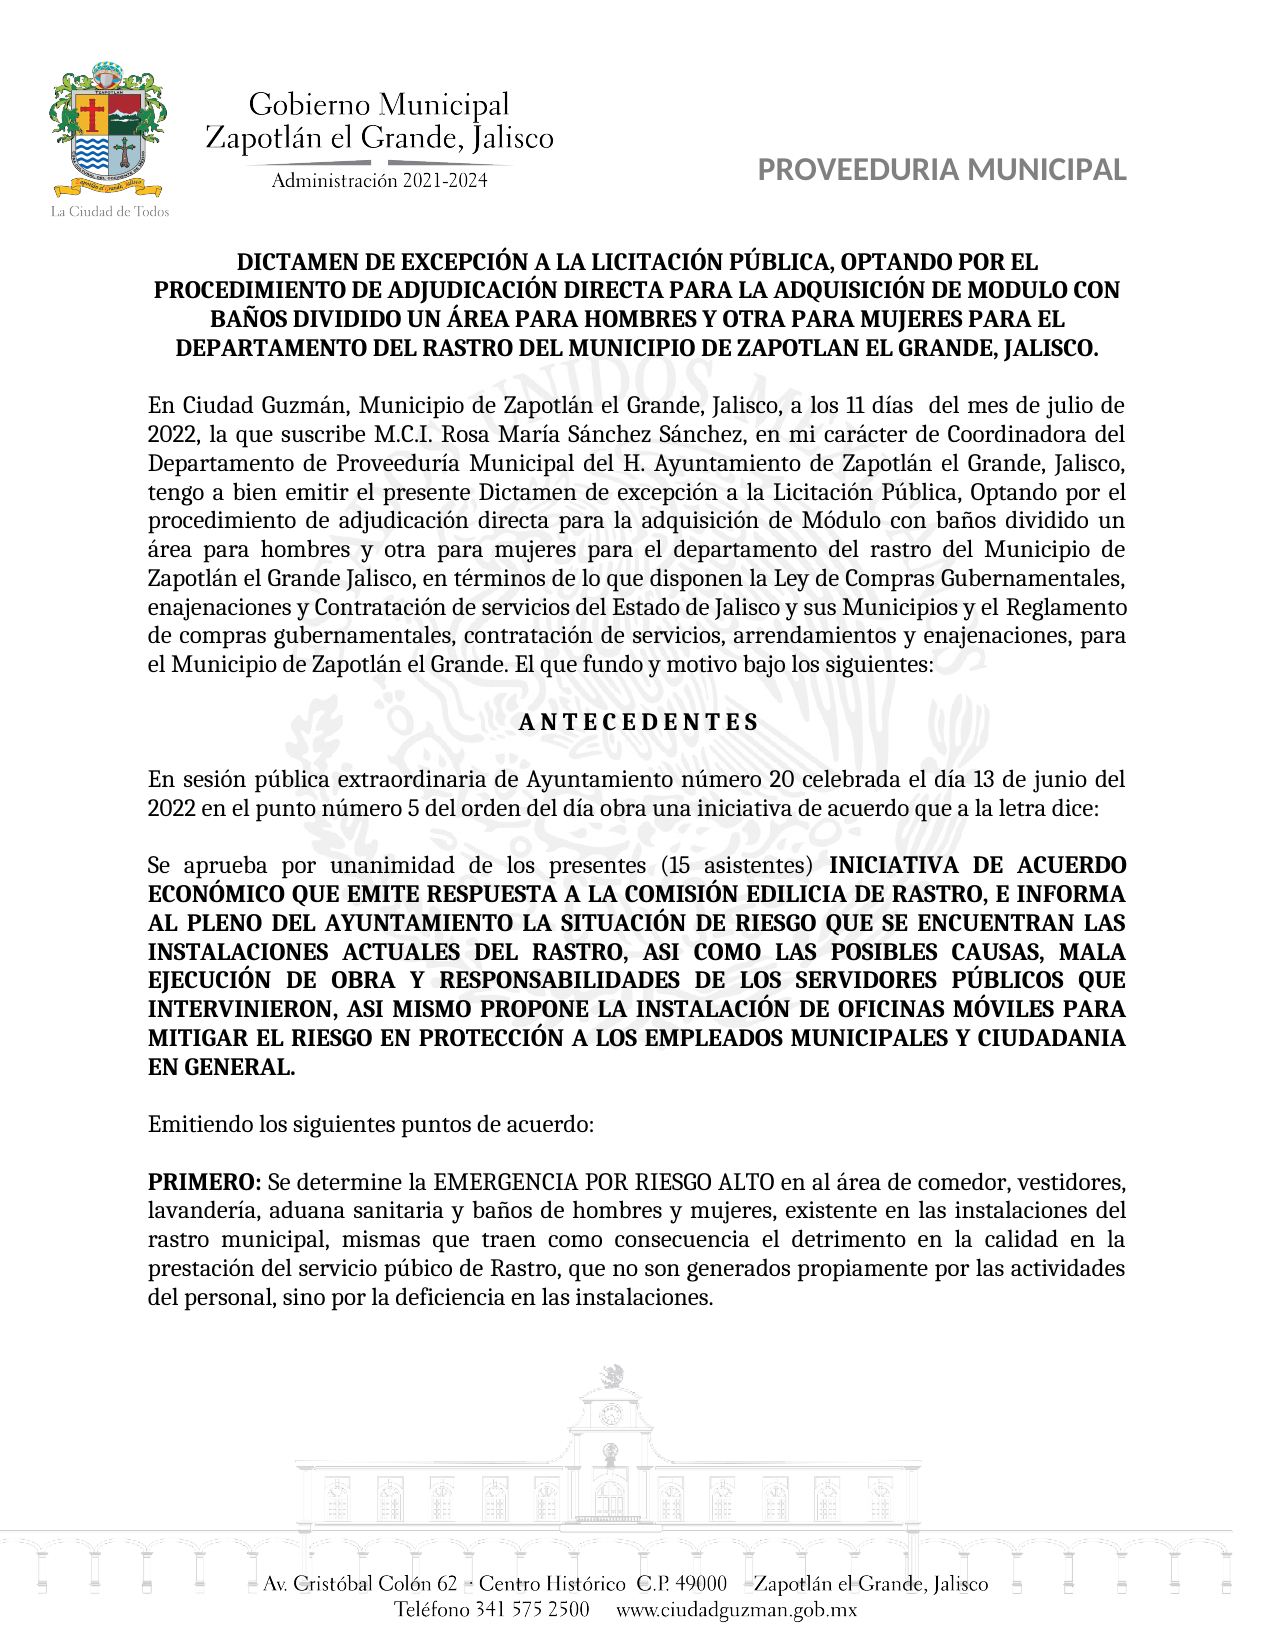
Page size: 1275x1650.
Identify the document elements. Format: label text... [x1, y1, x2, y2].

text DICTAMEN DE EXCEPCIÓN A LA LICITACIÓN PÚBLICA, OPTANDO POR EL [148, 248, 1127, 276]
text Se aprueba por unanimidad de los presentes (15 asistentes) INICIATIVA DE ACUERDO ECONÓMICO QUE EMITE RESPUESTA A LA COMISIÓN EDILICIA DE RASTRO, E INFORMA AL PLENO DEL AYUNTAMIENTO LA SITUACIÓN DE RIESGO QUE SE ENCUENTRAN LAS INSTALACIONES ACTUALES DEL RASTRO, ASI COMO LAS POSIBLES CAUSAS, MALA EJECUCIÓN DE OBRA Y RESPONSABILIDADES DE LOS SERVIDORES PÚBLICOS QUE INTERVINIERON, ASI MISMO PROPONE LA INSTALACIÓN DE OFICINAS MÓVILES PARA MITIGAR EL RIESGO EN PROTECCIÓN A LOS EMPLEADOS MUNICIPALES Y CIUDADANIA EN GENERAL. [148, 851, 1127, 1081]
text PRIMERO: Se determine la EMERGENCIA POR RIESGO ALTO en al área de comedor, vestidores, lavandería, aduana sanitaria y baños de hombres y mujeres, existente en las instalaciones del rastro municipal, mismas que traen como consecuencia el detrimento en la calidad en la prestación del servicio púbico de Rastro, que no son generados propiamente por las actividades del personal, sino por la deficiencia en las instalaciones. [148, 1168, 1127, 1311]
text En Ciudad Guzmán, Municipio de Zapotlán el Grande, Jalisco, a los 11 días del mes de julio de 2022, la que suscribe M.C.I. Rosa María Sánchez Sánchez, en mi carácter de Coordinadora del Departamento de Proveeduría Municipal del H. Ayuntamiento de Zapotlán el Grande, Jalisco, tengo a bien emitir el presente Dictamen de excepción a la Licitación Pública, Optando por el procedimiento de adjudicación directa para la adquisición de Módulo con baños dividido un área para hombres y otra para mujeres para el departamento del rastro del Municipio de Zapotlán el Grande Jalisco, en términos de lo que disponen la Ley de Compras Gubernamentales, enajenaciones y Contratación de servicios del Estado de Jalisco y sus Municipios y el Reglamento de compras gubernamentales, contratación de servicios, arrendamientos y enajenaciones, para el Municipio de Zapotlán el Grande. El que fundo y motivo bajo los siguientes: [148, 391, 1127, 679]
text PROVEEDURIA MUNICIPAL [148, 148, 1127, 188]
picture [0, 14, 1246, 1650]
text Emitiendo los siguientes puntos de acuerdo: [148, 1110, 1127, 1139]
text PROCEDIMIENTO DE ADJUDICACIÓN DIRECTA PARA LA ADQUISICIÓN DE MODULO CON BAÑOS DIVIDIDO UN ÁREA PARA HOMBRES Y OTRA PARA MUJERES PARA EL DEPARTAMENTO DEL RASTRO DEL MUNICIPIO DE ZAPOTLAN EL GRANDE, JALISCO. [148, 276, 1127, 363]
text A N T E C E D E N T E S [148, 708, 1127, 736]
text En sesión pública extraordinaria de Ayuntamiento número 20 celebrada el día 13 de junio del 2022 en el punto número 5 del orden del día obra una iniciativa de acuerdo que a la letra dice: [148, 765, 1127, 823]
